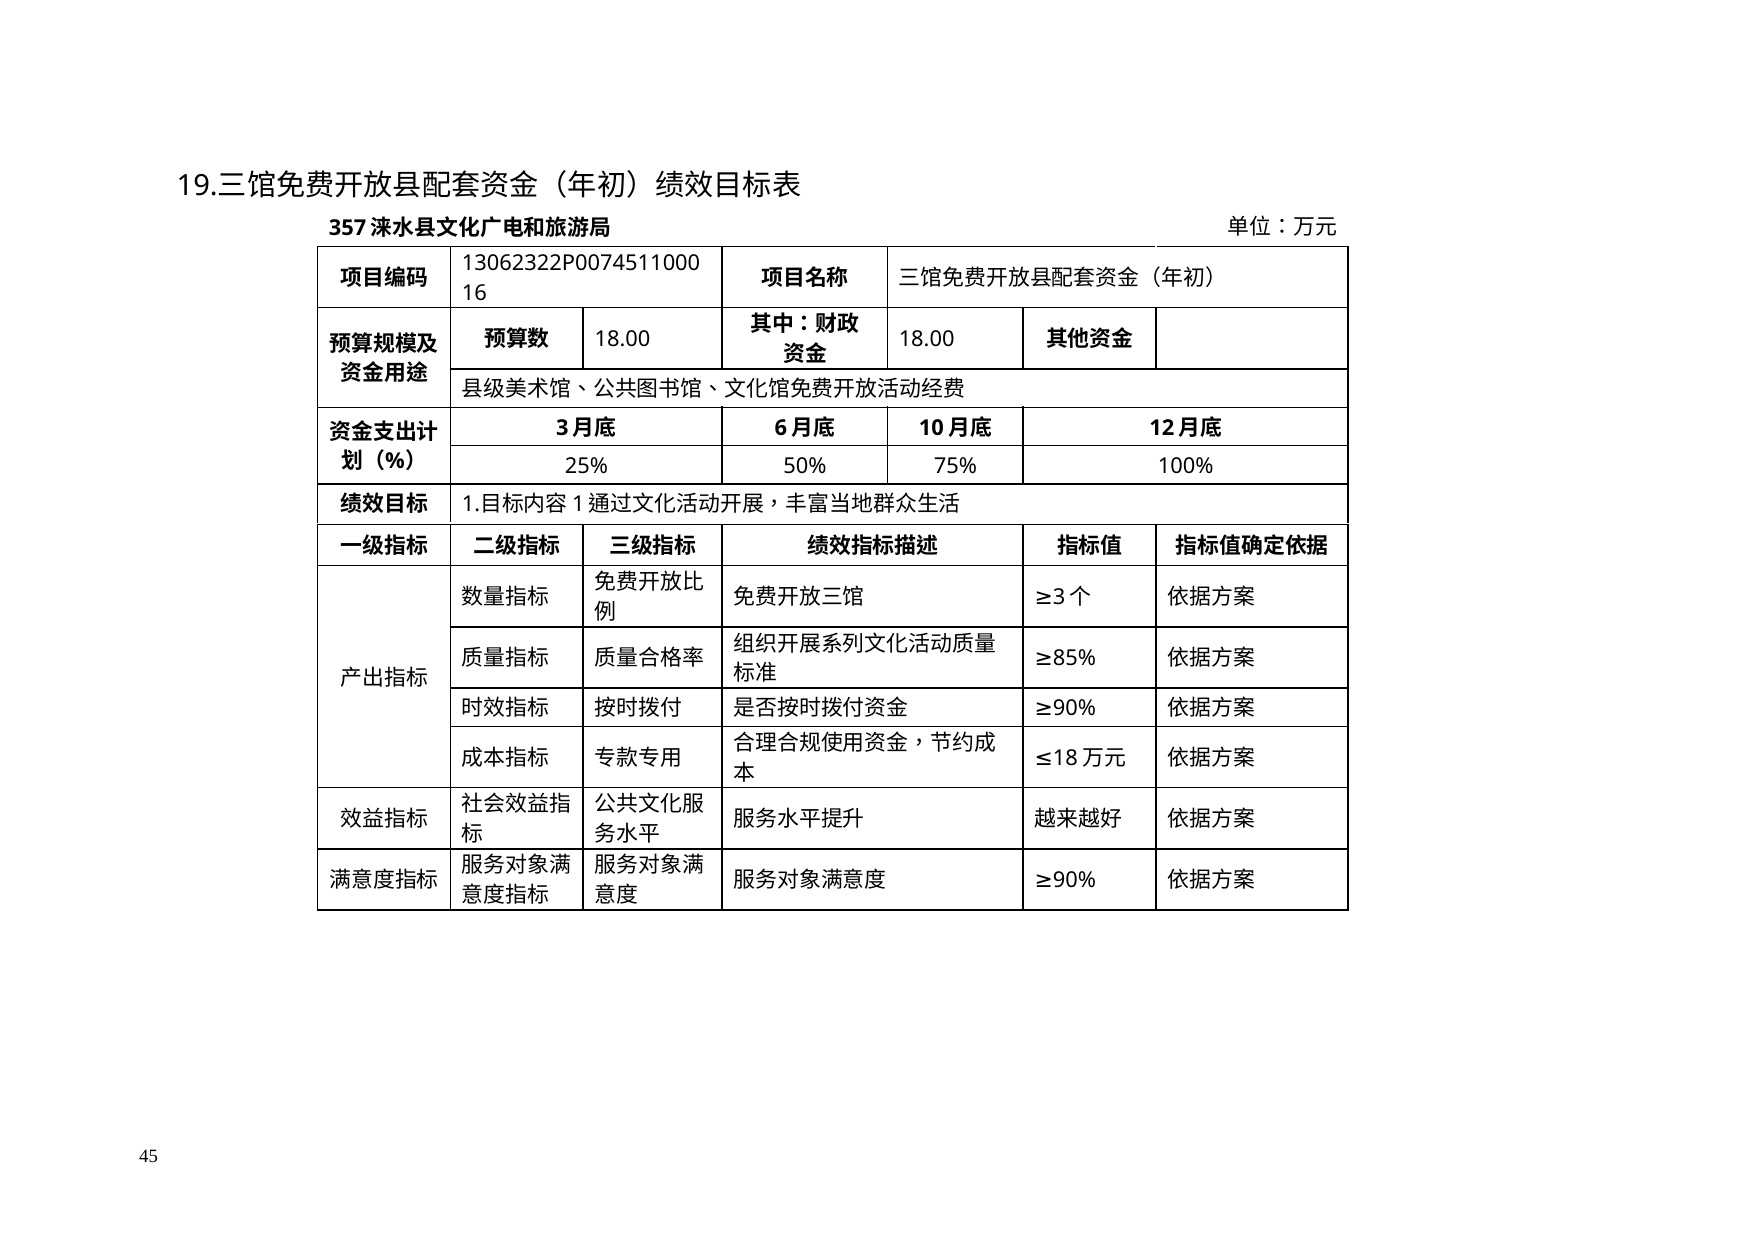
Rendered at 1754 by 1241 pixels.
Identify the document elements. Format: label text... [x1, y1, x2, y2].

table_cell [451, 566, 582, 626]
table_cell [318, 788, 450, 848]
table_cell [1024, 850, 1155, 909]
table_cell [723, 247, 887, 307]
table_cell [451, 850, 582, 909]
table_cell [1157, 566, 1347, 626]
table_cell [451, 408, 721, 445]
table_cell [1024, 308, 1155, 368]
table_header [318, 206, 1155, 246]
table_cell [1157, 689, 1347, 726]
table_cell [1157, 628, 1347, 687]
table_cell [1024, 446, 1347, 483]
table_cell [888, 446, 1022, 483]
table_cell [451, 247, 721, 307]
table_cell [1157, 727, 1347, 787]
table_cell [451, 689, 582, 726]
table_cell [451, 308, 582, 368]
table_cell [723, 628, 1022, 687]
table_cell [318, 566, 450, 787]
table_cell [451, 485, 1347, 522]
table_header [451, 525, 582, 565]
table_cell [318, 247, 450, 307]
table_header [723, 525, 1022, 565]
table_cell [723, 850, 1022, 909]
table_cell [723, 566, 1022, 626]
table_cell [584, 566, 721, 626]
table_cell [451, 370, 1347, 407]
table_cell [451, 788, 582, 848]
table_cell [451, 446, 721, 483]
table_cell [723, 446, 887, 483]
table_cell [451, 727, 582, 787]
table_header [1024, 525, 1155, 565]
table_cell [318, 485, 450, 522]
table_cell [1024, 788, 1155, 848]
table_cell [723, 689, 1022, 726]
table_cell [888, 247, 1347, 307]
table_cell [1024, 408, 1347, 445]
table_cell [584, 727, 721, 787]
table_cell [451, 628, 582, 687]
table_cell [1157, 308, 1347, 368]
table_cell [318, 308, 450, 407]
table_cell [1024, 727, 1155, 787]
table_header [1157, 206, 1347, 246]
text 19.三馆免费开放县配套资金（年初）绩效目标表 [118, 164, 1547, 204]
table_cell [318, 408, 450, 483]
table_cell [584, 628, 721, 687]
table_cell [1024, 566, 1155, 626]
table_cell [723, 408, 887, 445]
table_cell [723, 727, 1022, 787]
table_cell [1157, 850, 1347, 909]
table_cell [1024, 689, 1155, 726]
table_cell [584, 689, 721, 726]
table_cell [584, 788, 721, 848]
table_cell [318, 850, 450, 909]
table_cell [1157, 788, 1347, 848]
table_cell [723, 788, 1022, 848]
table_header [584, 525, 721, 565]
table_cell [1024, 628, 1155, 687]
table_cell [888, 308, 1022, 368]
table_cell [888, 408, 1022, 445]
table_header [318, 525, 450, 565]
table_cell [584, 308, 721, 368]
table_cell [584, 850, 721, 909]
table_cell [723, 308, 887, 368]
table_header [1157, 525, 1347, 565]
